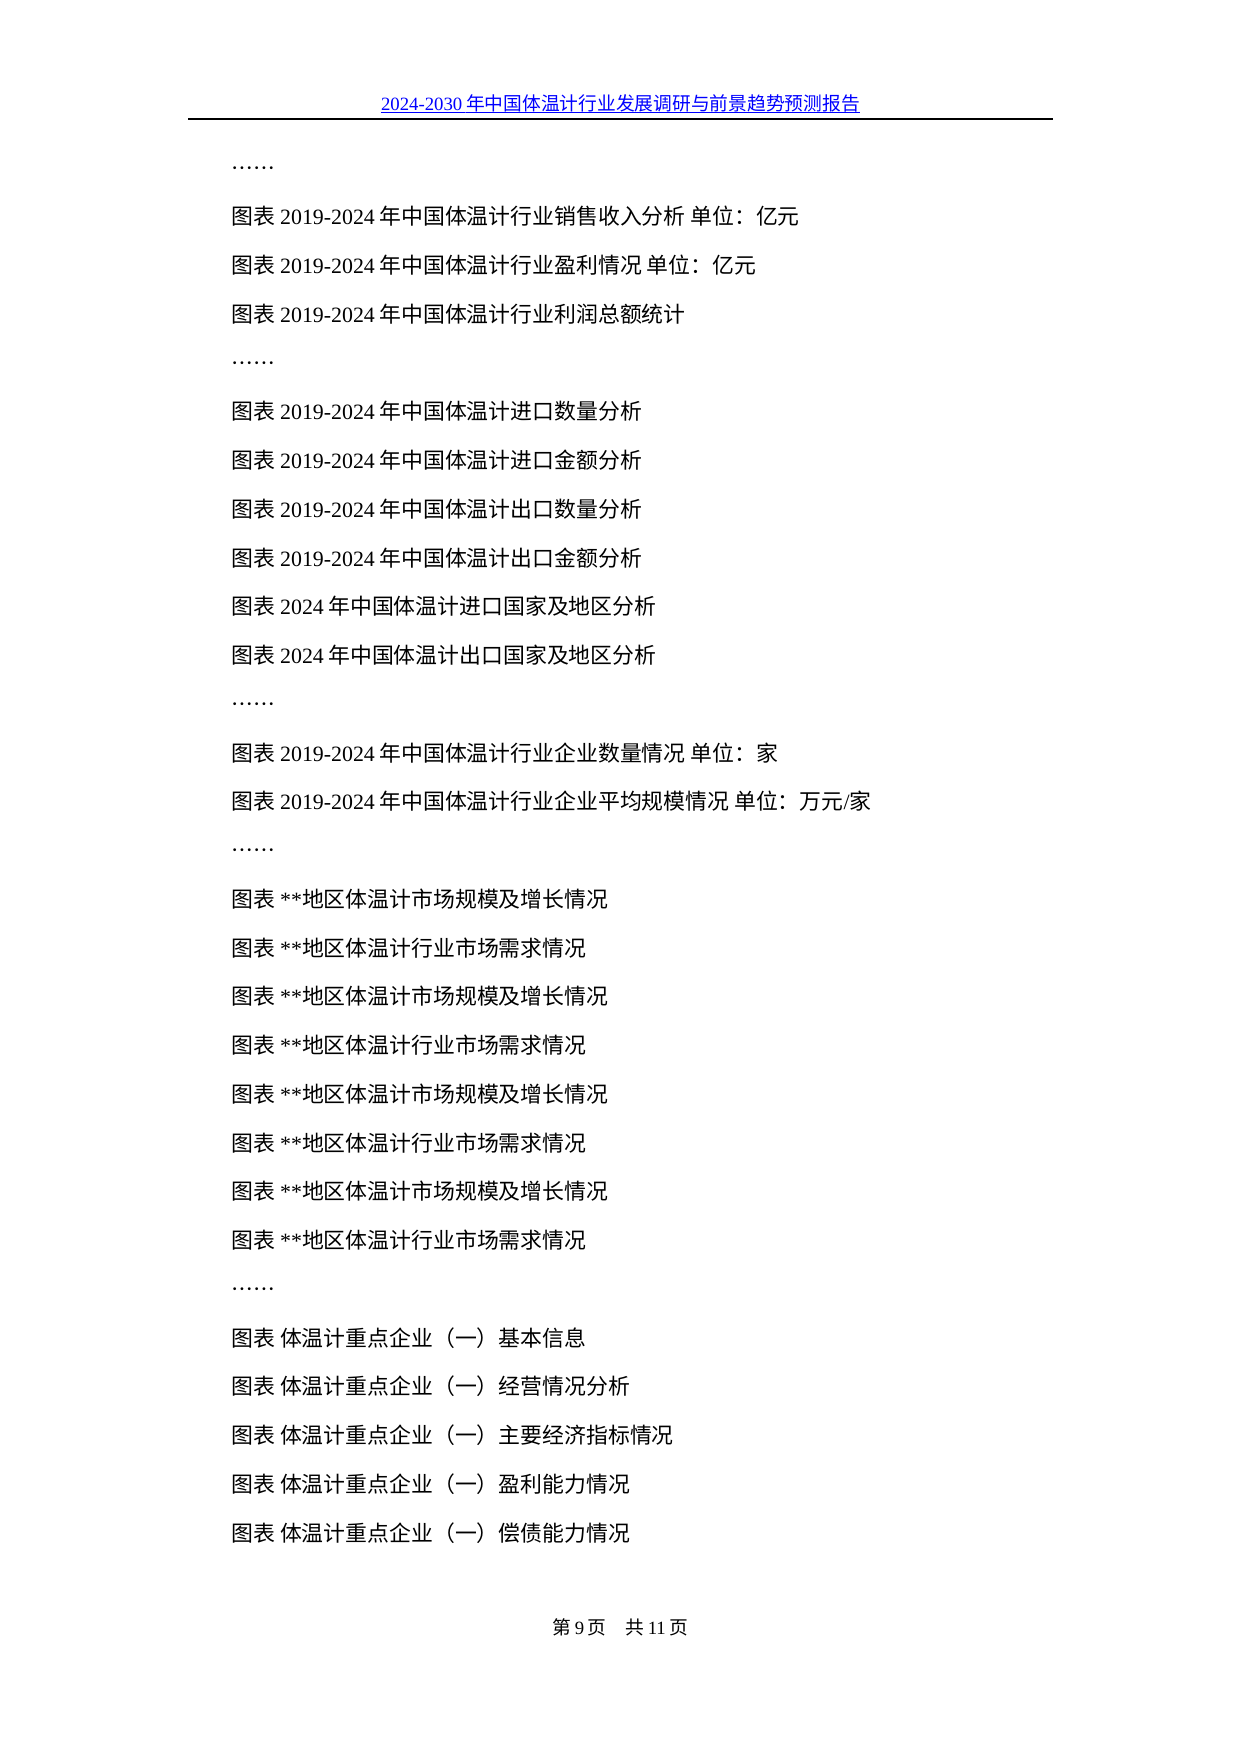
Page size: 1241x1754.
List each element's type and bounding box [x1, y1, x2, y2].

text [187, 150, 1053, 1548]
